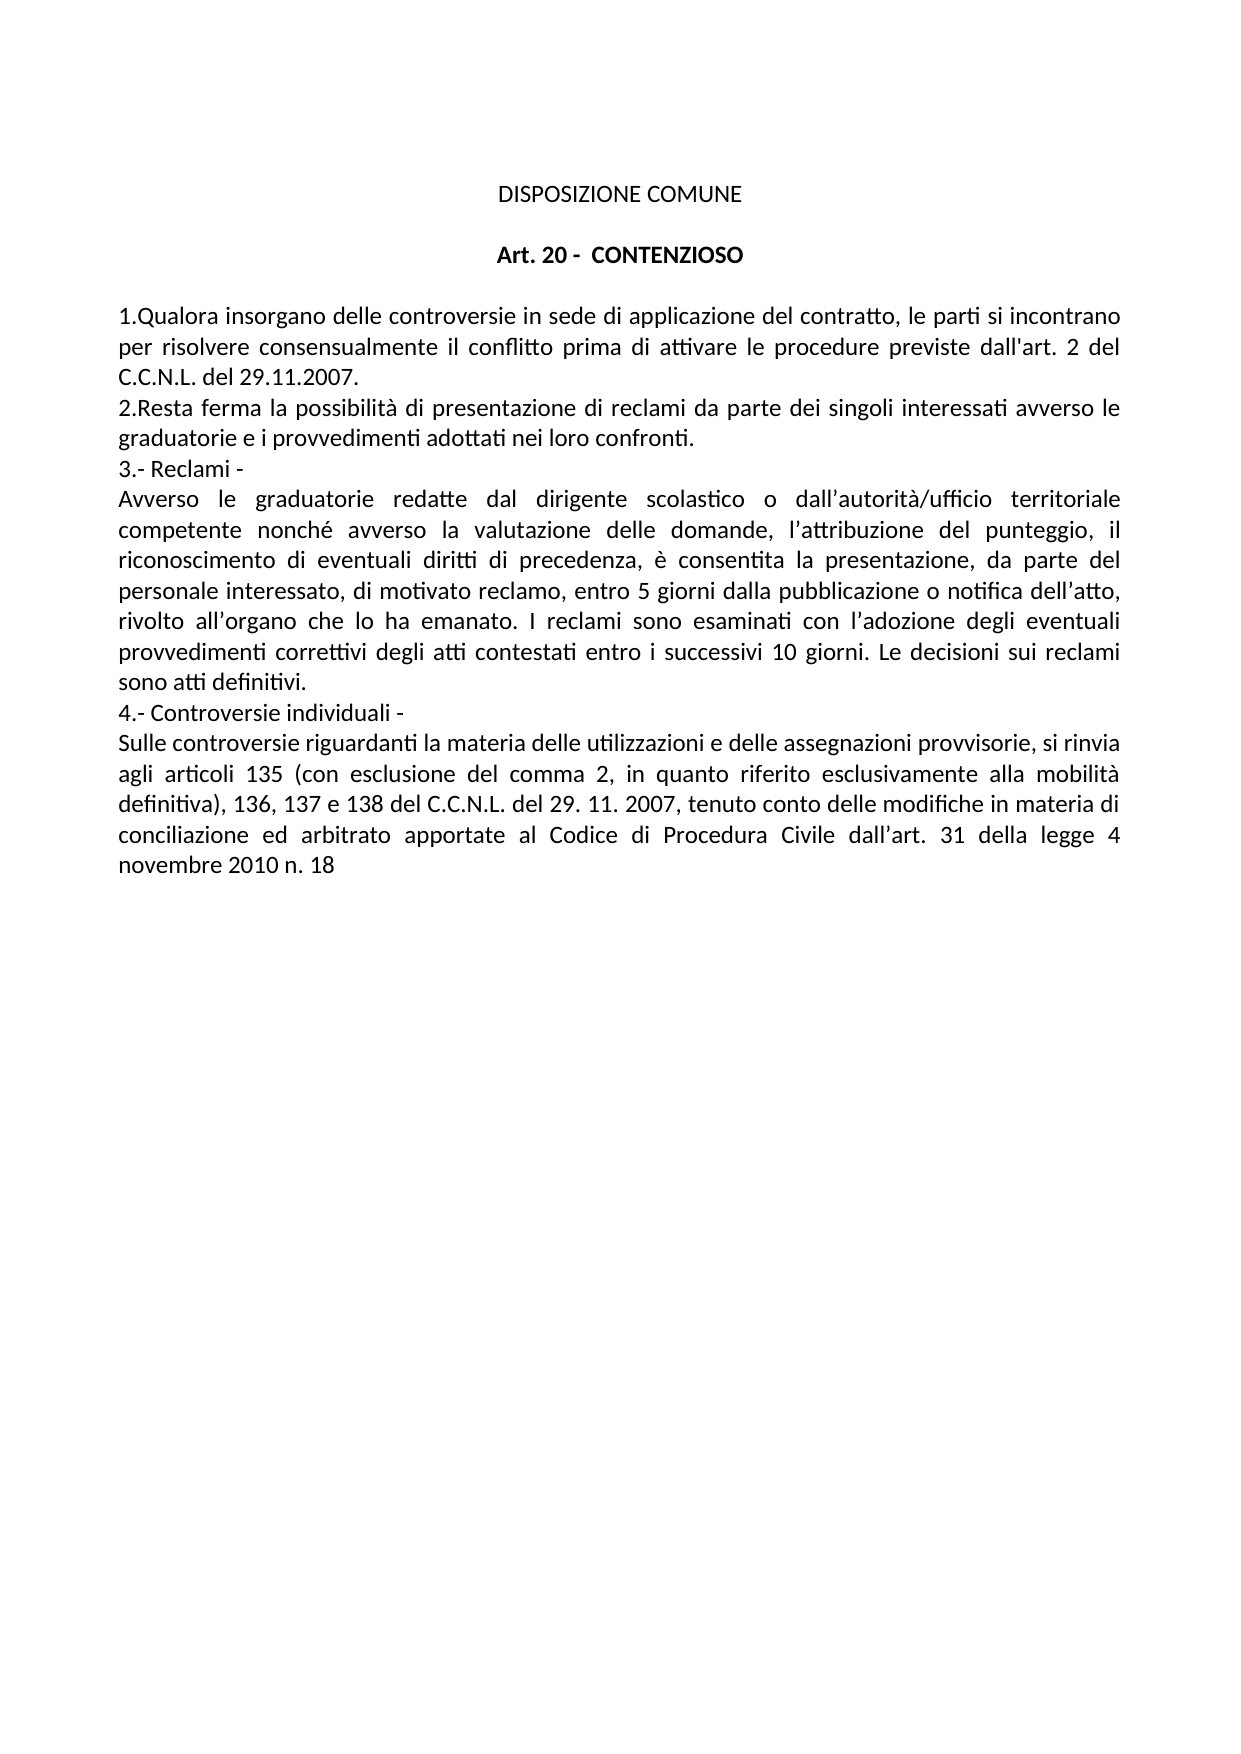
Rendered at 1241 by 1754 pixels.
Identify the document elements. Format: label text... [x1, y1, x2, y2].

text 1.Qualora insorgano delle controversie in sede di applicazione del contratto, le parti si incontrano per risolvere consensualmente il conflitto prima di attivare le procedure previste dall'art. 2 del C.C.N.L. del 29.11.2007. [118, 300, 1122, 392]
text 3.- Reclami - [118, 453, 1122, 483]
text 2.Resta ferma la possibilità di presentazione di reclami da parte dei singoli interessati avverso le graduatorie e i provvedimenti adottati nei loro confronti. [118, 392, 1122, 453]
text Sulle controversie riguardanti la materia delle utilizzazioni e delle assegnazioni provvisorie, si rinvia agli articoli 135 (con esclusione del comma 2, in quanto riferito esclusivamente alla mobilità definitiva), 136, 137 e 138 del C.C.N.L. del 29. 11. 2007, tenuto conto delle modifiche in materia di conciliazione ed arbitrato apportate al Codice di Procedura Civile dall’art. 31 della legge 4 novembre 2010 n. 18 [118, 727, 1122, 880]
text DISPOSIZIONE COMUNE [118, 178, 1122, 209]
text Art. 20 - CONTENZIOSO [118, 239, 1122, 270]
text 4.- Controversie individuali - [118, 697, 1122, 727]
text Avverso le graduatorie redatte dal dirigente scolastico o dall’autorità/ufficio territoriale competente nonché avverso la valutazione delle domande, l’attribuzione del punteggio, il riconoscimento di eventuali diritti di precedenza, è consentita la presentazione, da parte del personale interessato, di motivato reclamo, entro 5 giorni dalla pubblicazione o notifica dell’atto, rivolto all’organo che lo ha emanato. I reclami sono esaminati con l’adozione degli eventuali provvedimenti correttivi degli atti contestati entro i successivi 10 giorni. Le decisioni sui reclami sono atti definitivi. [118, 483, 1122, 697]
